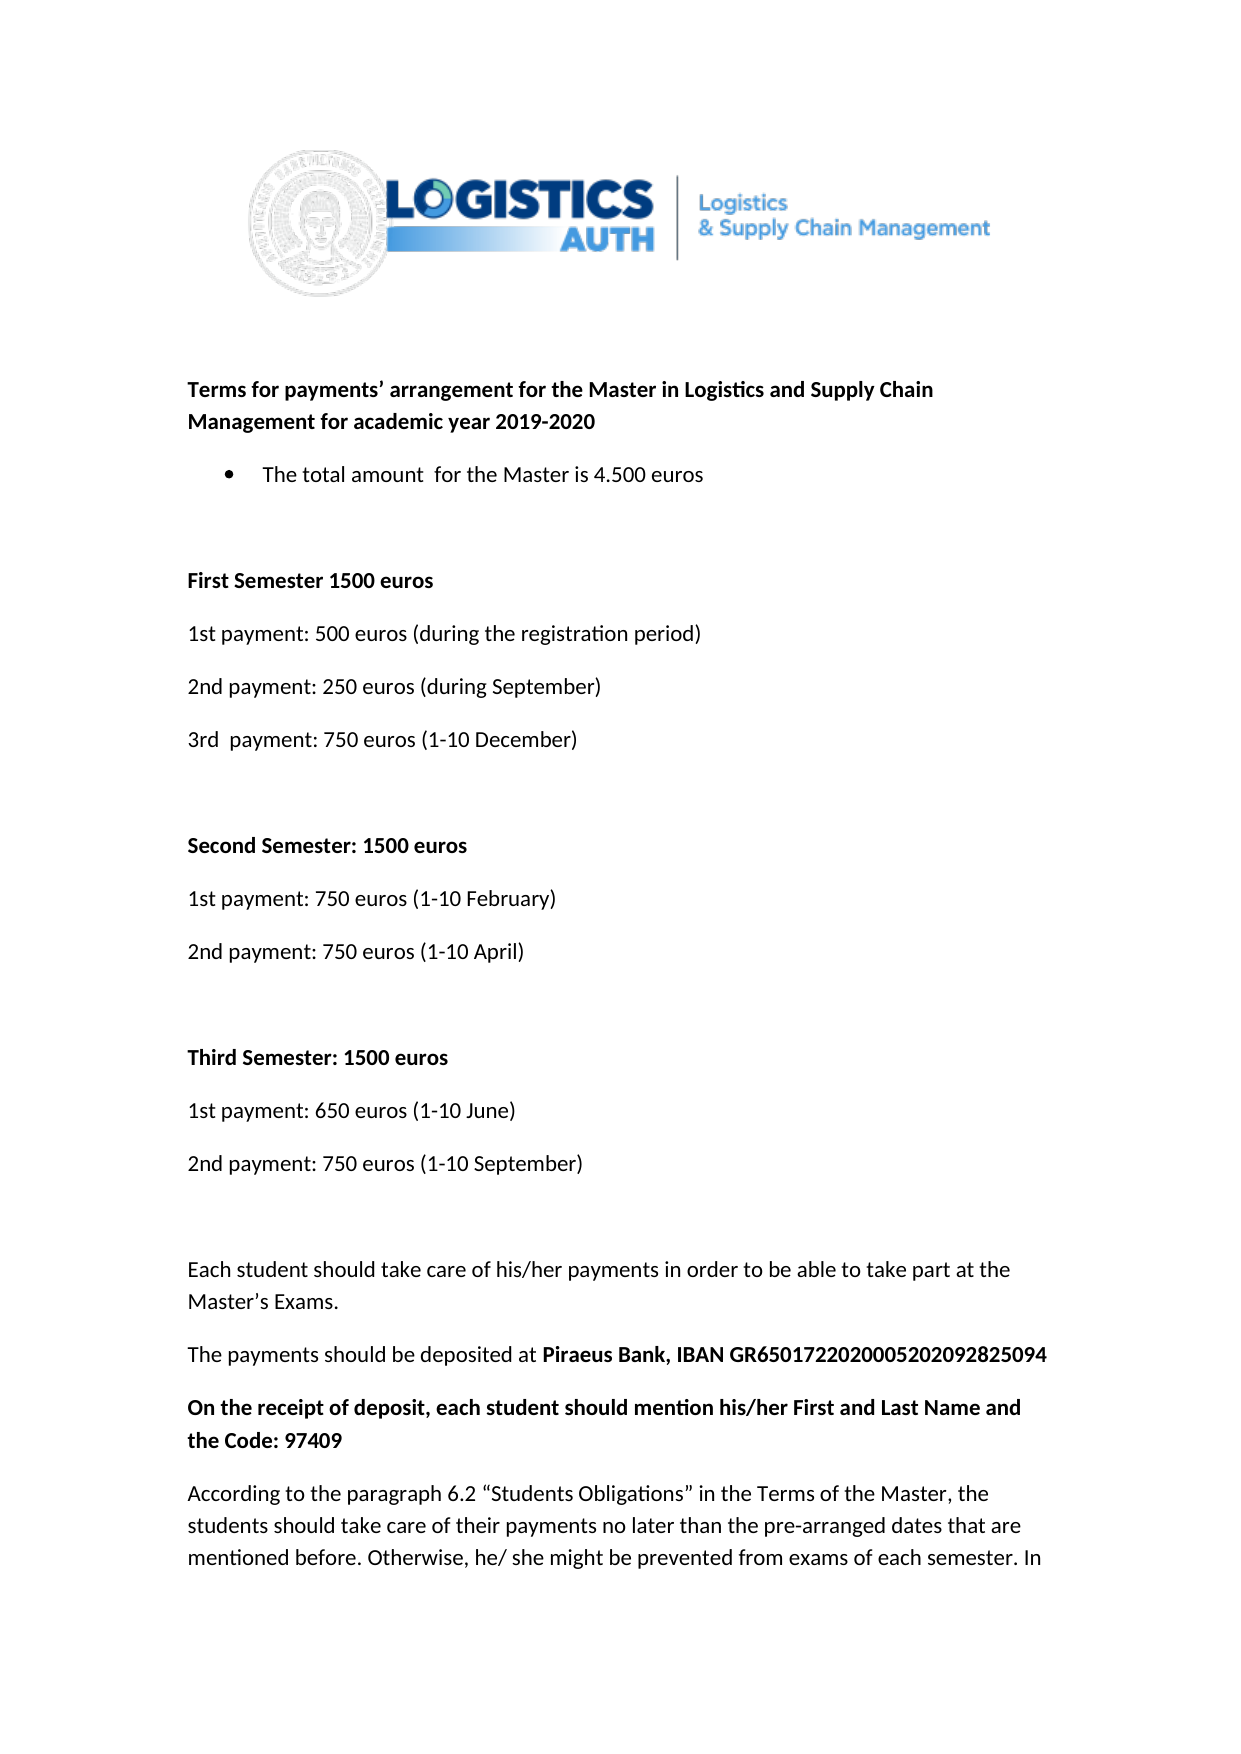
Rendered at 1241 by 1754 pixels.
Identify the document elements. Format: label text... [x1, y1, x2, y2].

text 3rd payment: 750 euros (1-10 December) [187, 725, 1053, 753]
text First Semester 1500 euros [187, 566, 1053, 594]
text The payments should be deposited at Piraeus Bank, IBAN GR6501722020005202092825094 [187, 1341, 1053, 1368]
text 1st payment: 500 euros (during the registration period) [187, 619, 1053, 647]
text Second Semester: 1500 euros [187, 831, 1053, 859]
text 1st payment: 650 euros (1-10 June) [187, 1096, 1053, 1124]
list The total amount for the Master is 4.500 euros [225, 460, 1053, 488]
text 1st payment: 750 euros (1-10 February) [187, 884, 1053, 912]
text Terms for payments’ arrangement for the Master in Logistics and Supply Chain Management for academic year 2019-2020 [187, 375, 1053, 435]
text 2nd payment: 750 euros (1-10 September) [187, 1149, 1053, 1177]
text Third Semester: 1500 euros [187, 1043, 1053, 1071]
text On the receipt of deposit, each student should mention his/her First and Last Name and the Code: 97409 [187, 1393, 1053, 1454]
text 2nd payment: 750 euros (1-10 April) [187, 937, 1053, 965]
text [187, 1479, 1053, 1571]
picture [187, 150, 1053, 297]
text Each student should take care of his/her payments in order to be able to take part at the Master’s Exams. [187, 1255, 1053, 1316]
text 2nd payment: 250 euros (during September) [187, 672, 1053, 700]
